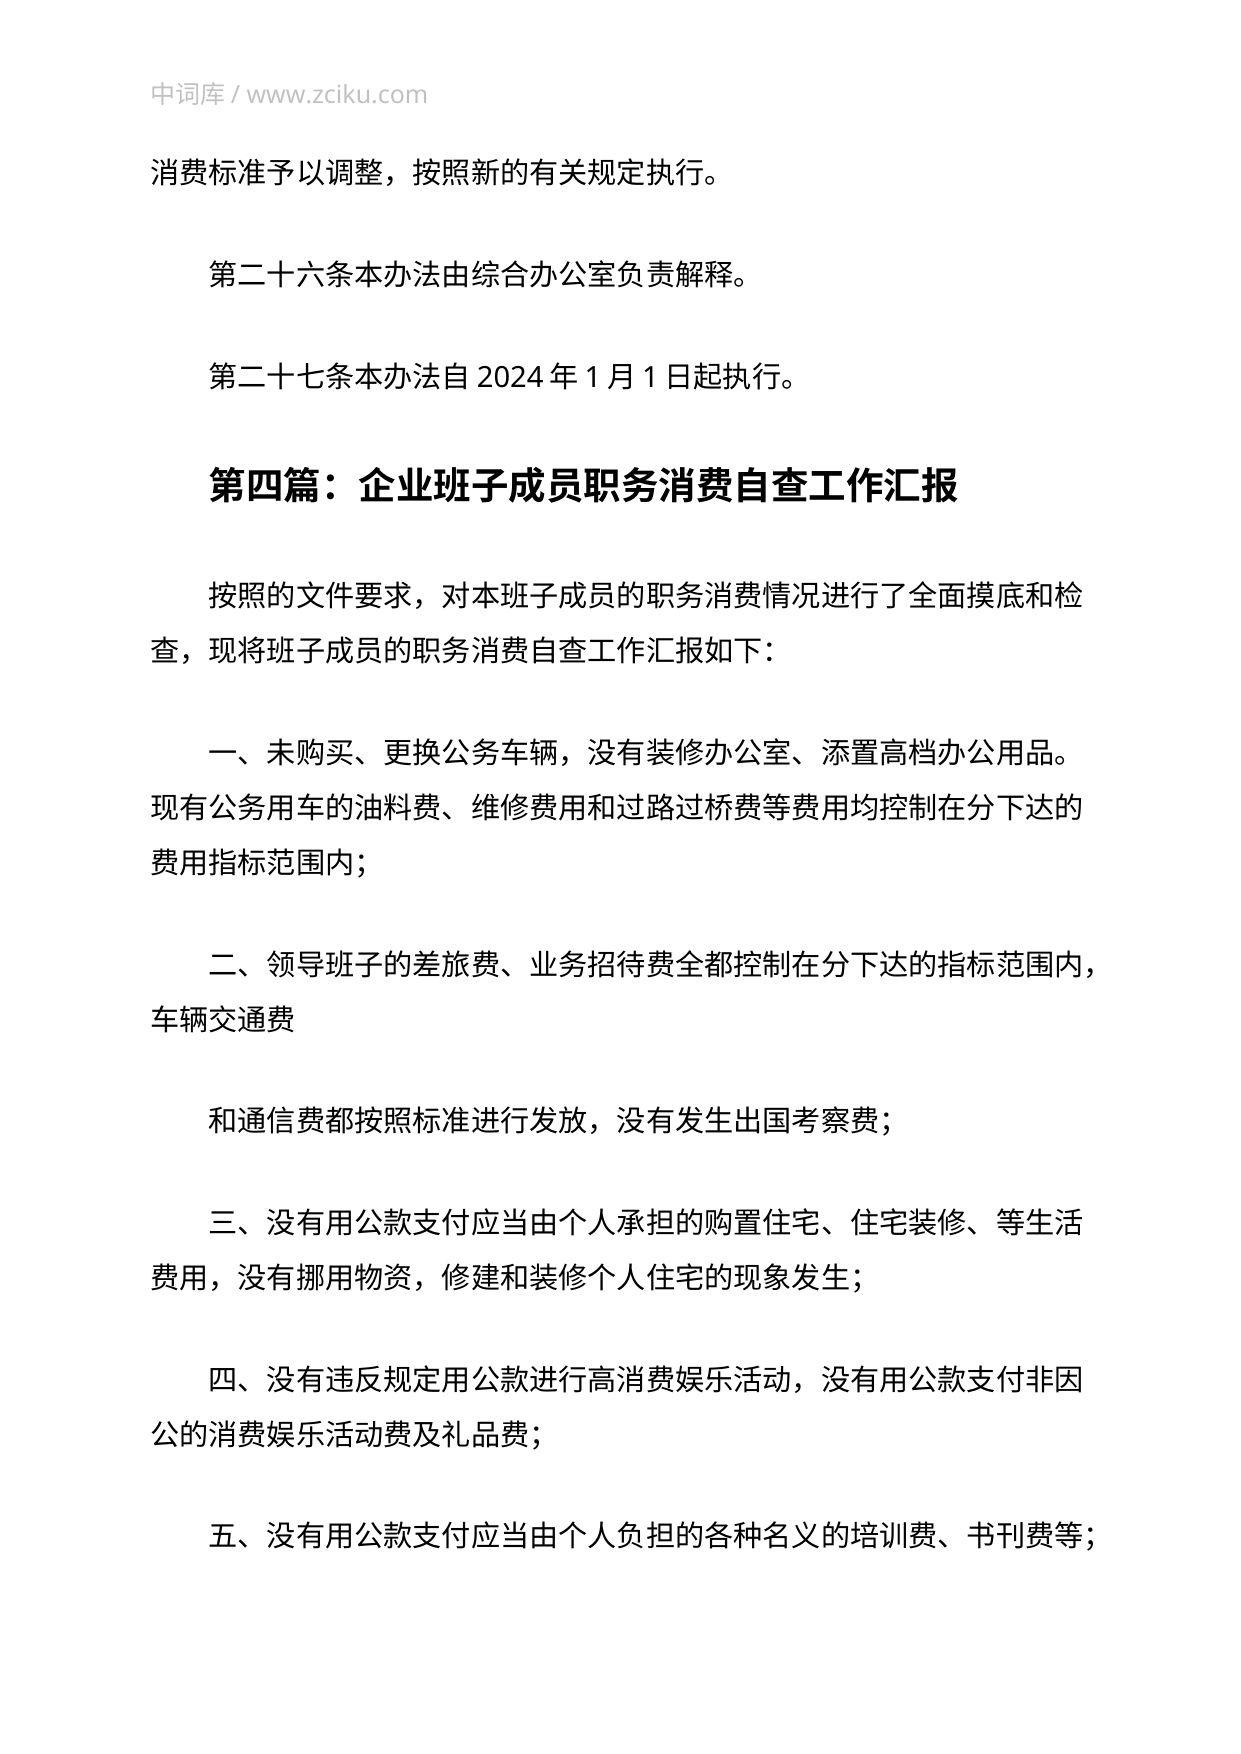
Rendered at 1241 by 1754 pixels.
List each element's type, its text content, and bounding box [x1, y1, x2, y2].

text 按照的文件要求，对本班子成员的职务消费情况进行了全面摸底和检查，现将班子成员的职务消费自查工作汇报如下： [150, 573, 1090, 670]
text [150, 150, 1090, 192]
text 二、领导班子的差旅费、业务招待费全都控制在分下达的指标范围内，车辆交通费 [150, 941, 1090, 1038]
text 第二十六条本办法由综合办公室负责解释。 [150, 252, 1090, 294]
text 第四篇：企业班子成员职务消费自查工作汇报 [150, 456, 1090, 510]
text 一、未购买、更换公务车辆，没有装修办公室、添置高档办公用品。现有公务用车的油料费、维修费用和过路过桥费等费用均控制在分下达的费用指标范围内； [150, 729, 1090, 882]
text 三、没有用公款支付应当由个人承担的购置住宅、住宅装修、等生活费用，没有挪用物资，修建和装修个人住宅的现象发生； [150, 1199, 1090, 1297]
text 和通信费都按照标准进行发放，没有发生出国考察费； [150, 1098, 1090, 1140]
text 第二十七条本办法自2024年1月1日起执行。 [150, 353, 1090, 396]
text 五、没有用公款支付应当由个人负担的各种名义的培训费、书刊费等； [150, 1513, 1090, 1555]
text 四、没有违反规定用公款进行高消费娱乐活动，没有用公款支付非因公的消费娱乐活动费及礼品费； [150, 1356, 1090, 1453]
